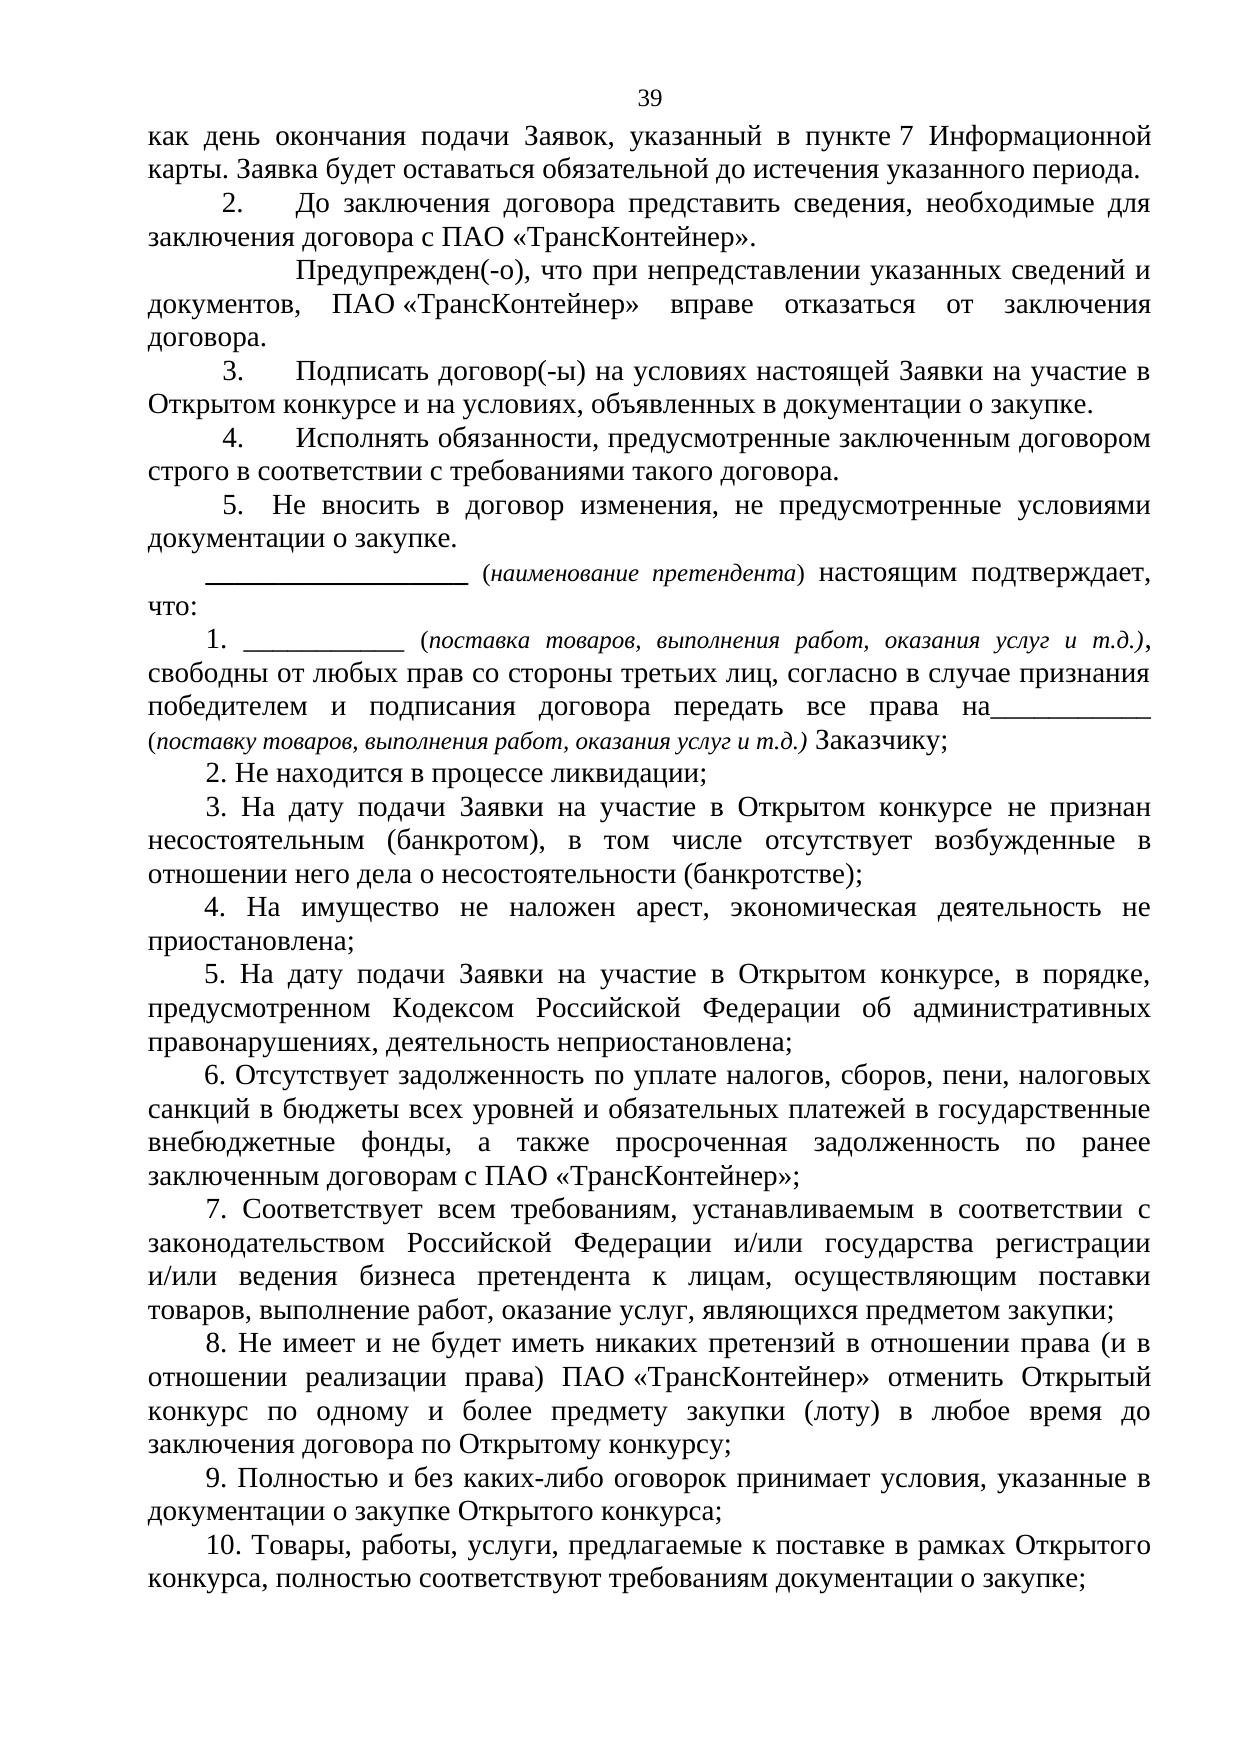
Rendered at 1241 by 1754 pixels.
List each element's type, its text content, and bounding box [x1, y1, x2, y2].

text 1. ___________ (поставка товаров, выполнения работ, оказания услуг и т.д.), свободны от любых прав со стороны третьих лиц, согласно в случае признания победителем и подписания договора передать все права на___________ (поставку товаров, выполнения работ, оказания услуг и т.д.) Заказчику; [148, 621, 1152, 755]
text 4. На имущество не наложен арест, экономическая деятельность не приостановлена; [148, 889, 1152, 957]
text Предупрежден(-о), что при непредставлении указанных сведений и документов, ПАО «ТрансКонтейнер» вправе отказаться от заключения договора. [148, 252, 1152, 353]
text 8. Не имеет и не будет иметь никаких претензий в отношении права (и в отношении реализации права) ПАО «ТрансКонтейнер» отменить Открытый конкурс по одному и более предмету закупки (лоту) в любое время до заключения договора по Открытому конкурсу; [148, 1326, 1152, 1460]
text 2. Не находится в процессе ликвидации; [148, 755, 1152, 789]
text 6. Отсутствует задолженность по уплате налогов, сборов, пени, налоговых санкций в бюджеты всех уровней и обязательных платежей в государственные внебюджетные фонды, а также просроченная задолженность по ранее заключенным договорам с ПАО «ТрансКонтейнер»; [148, 1057, 1152, 1191]
list Подписать договор(-ы) на условиях настоящей Заявки на участие в Открытом конкурсе и на условиях, объявленных в документации о закупке. [148, 353, 1152, 420]
list Не вносить в договор изменения, не предусмотренные условиями документации о закупке. [148, 487, 1152, 554]
text 10. Товары, работы, услуги, предлагаемые к поставке в рамках Открытого конкурса, полностью соответствуют требованиям документации о закупке; [148, 1527, 1152, 1594]
text 5. На дату подачи Заявки на участие в Открытом конкурсе, в порядке, предусмотренном Кодексом Российской Федерации об административных правонарушениях, деятельность неприостановлена; [148, 957, 1152, 1057]
text 7. Соответствует всем требованиям, устанавливаемым в соответствии с законодательством Российской Федерации и/или государства регистрации и/или ведения бизнеса претендента к лицам, осуществляющим поставки товаров, выполнение работ, оказание услуг, являющихся предметом закупки; [148, 1191, 1152, 1326]
text 3. На дату подачи Заявки на участие в Открытом конкурсе не признан несостоятельным (банкротом), в том числе отсутствует возбужденные в отношении него дела о несостоятельности (банкротстве); [148, 789, 1152, 889]
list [148, 118, 1152, 185]
list До заключения договора представить сведения, необходимые для заключения договора с ПАО «ТрансКонтейнер». [148, 185, 1152, 252]
text 9. Полностью и без каких-либо оговорок принимает условия, указанные в документации о закупке Открытого конкурса; [148, 1460, 1152, 1527]
text __________________ (наименование претендента) настоящим подтверждает, что: [148, 554, 1152, 621]
list Исполнять обязанности, предусмотренные заключенным договором строго в соответствии с требованиями такого договора. [148, 420, 1152, 487]
